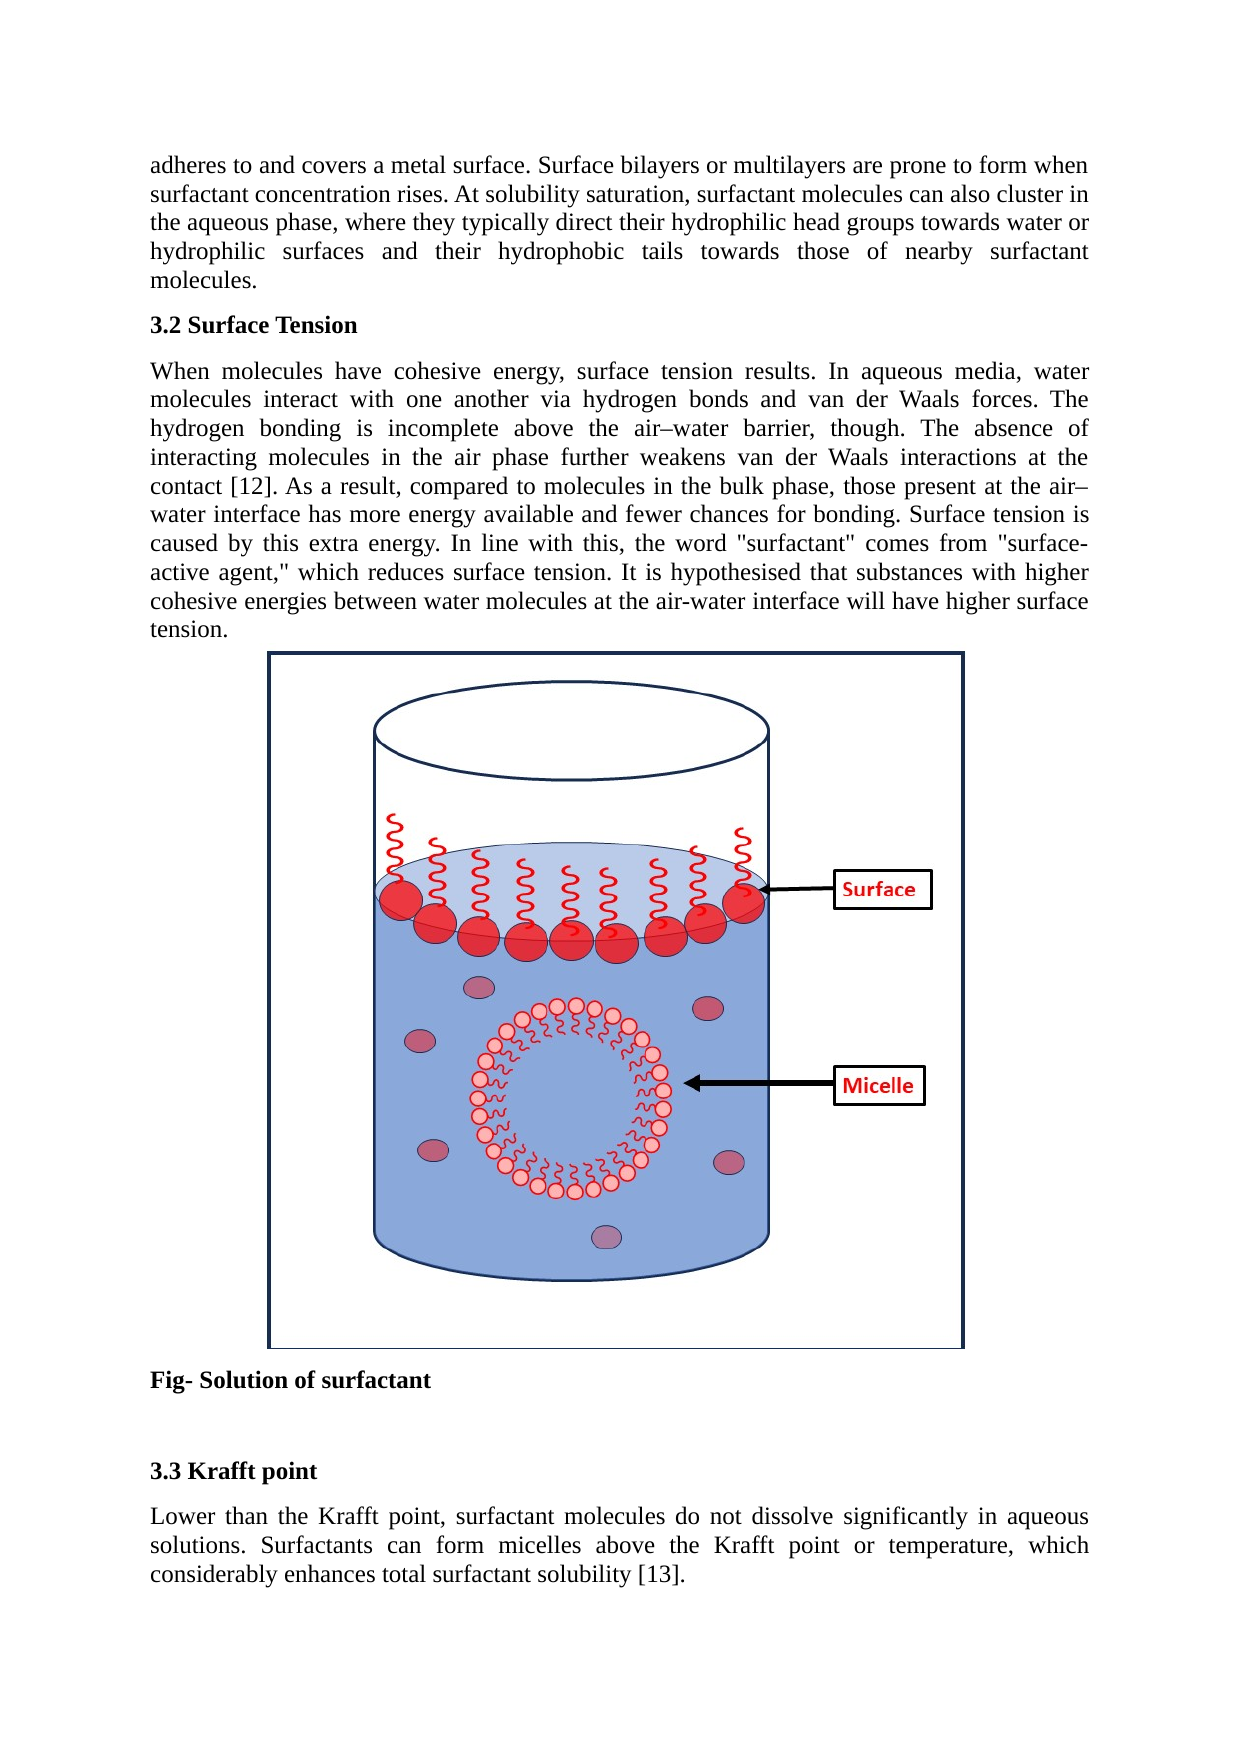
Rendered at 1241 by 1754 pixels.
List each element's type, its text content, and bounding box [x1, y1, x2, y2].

picture [150, 643, 1091, 1349]
text Lower than the Krafft point, surfactant molecules do not dissolve significantly in aqueous solutions. Surfactants can form micelles above the Krafft point or temperature, which considerably enhances total surfactant solubility [13]. [150, 1501, 1090, 1588]
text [150, 150, 1090, 294]
text 3.3 Krafft point [150, 1456, 1090, 1485]
text Fig- Solution of surfactant [150, 1365, 1090, 1394]
text When molecules have cohesive energy, surface tension results. In aqueous media, water molecules interact with one another via hydrogen bonds and van der Waals forces. The hydrogen bonding is incomplete above the air–water barrier, though. The absence of interacting molecules in the air phase further weakens van der Waals interactions at the contact [12]. As a result, compared to molecules in the bulk phase, those present at the air–water interface has more energy available and fewer chances for bonding. Surface tension is caused by this extra energy. In line with this, the word "surfactant" comes from "surface-active agent," which reduces surface tension. It is hypothesised that substances with higher cohesive energies between water molecules at the air-water interface will have higher surface tension. [150, 356, 1090, 643]
text 3.2 Surface Tension [150, 310, 1090, 339]
